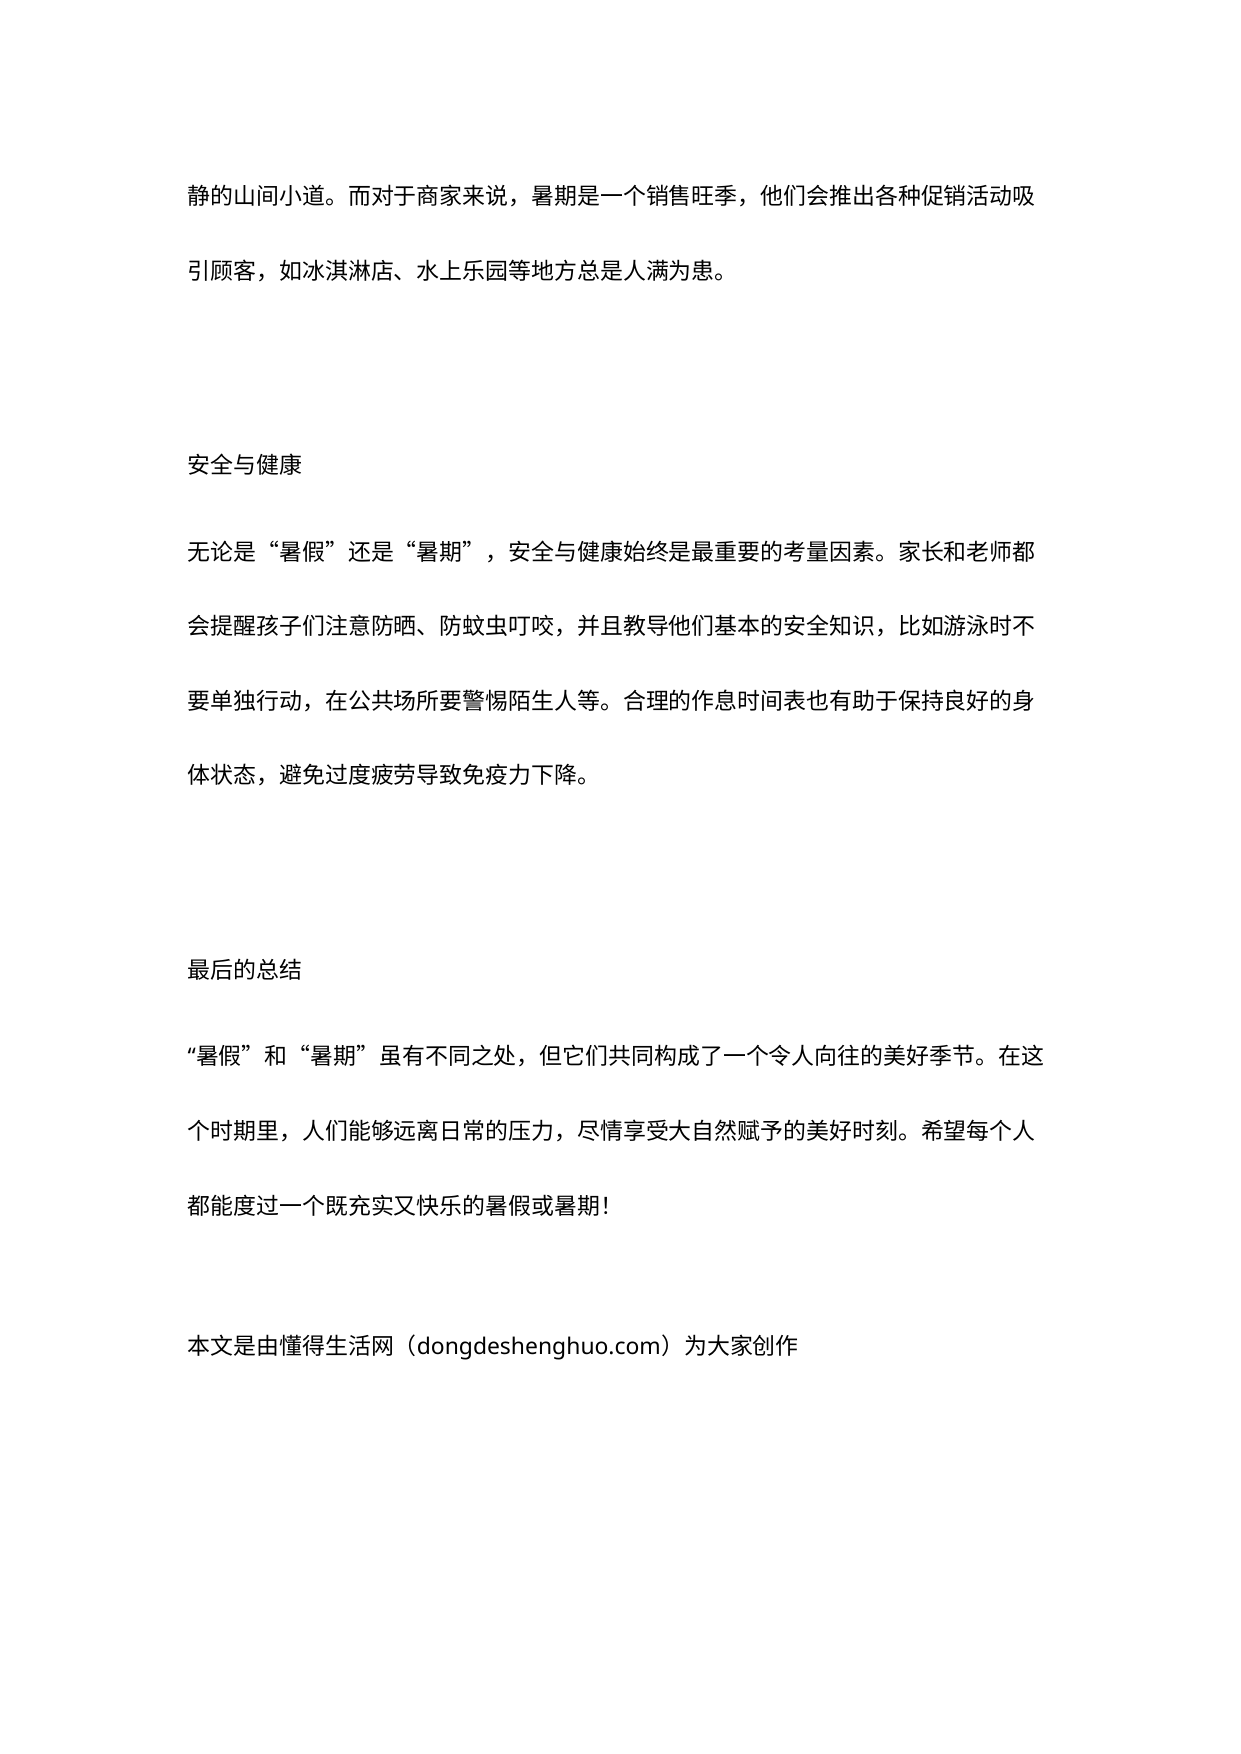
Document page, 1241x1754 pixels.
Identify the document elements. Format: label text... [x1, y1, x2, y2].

text 安全与健康 [187, 431, 1053, 496]
text 最后的总结 [187, 936, 1053, 1001]
text 本文是由懂得生活网（dongdeshenghuo.com）为大家创作 [187, 1312, 1053, 1377]
text 无论是“暑假”还是“暑期”，安全与健康始终是最重要的考量因素。家长和老师都会提醒孩子们注意防晒、防蚊虫叮咬，并且教导他们基本的安全知识，比如游泳时不要单独行动，在公共场所要警惕陌生人等。合理的作息时间表也有助于保持良好的身体状态，避免过度疲劳导致免疫力下降。 [187, 517, 1053, 807]
text “暑假”和“暑期”虽有不同之处，但它们共同构成了一个令人向往的美好季节。在这个时期里，人们能够远离日常的压力，尽情享受大自然赋予的美好时刻。希望每个人都能度过一个既充实又快乐的暑假或暑期！ [187, 1022, 1053, 1237]
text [187, 162, 1053, 302]
